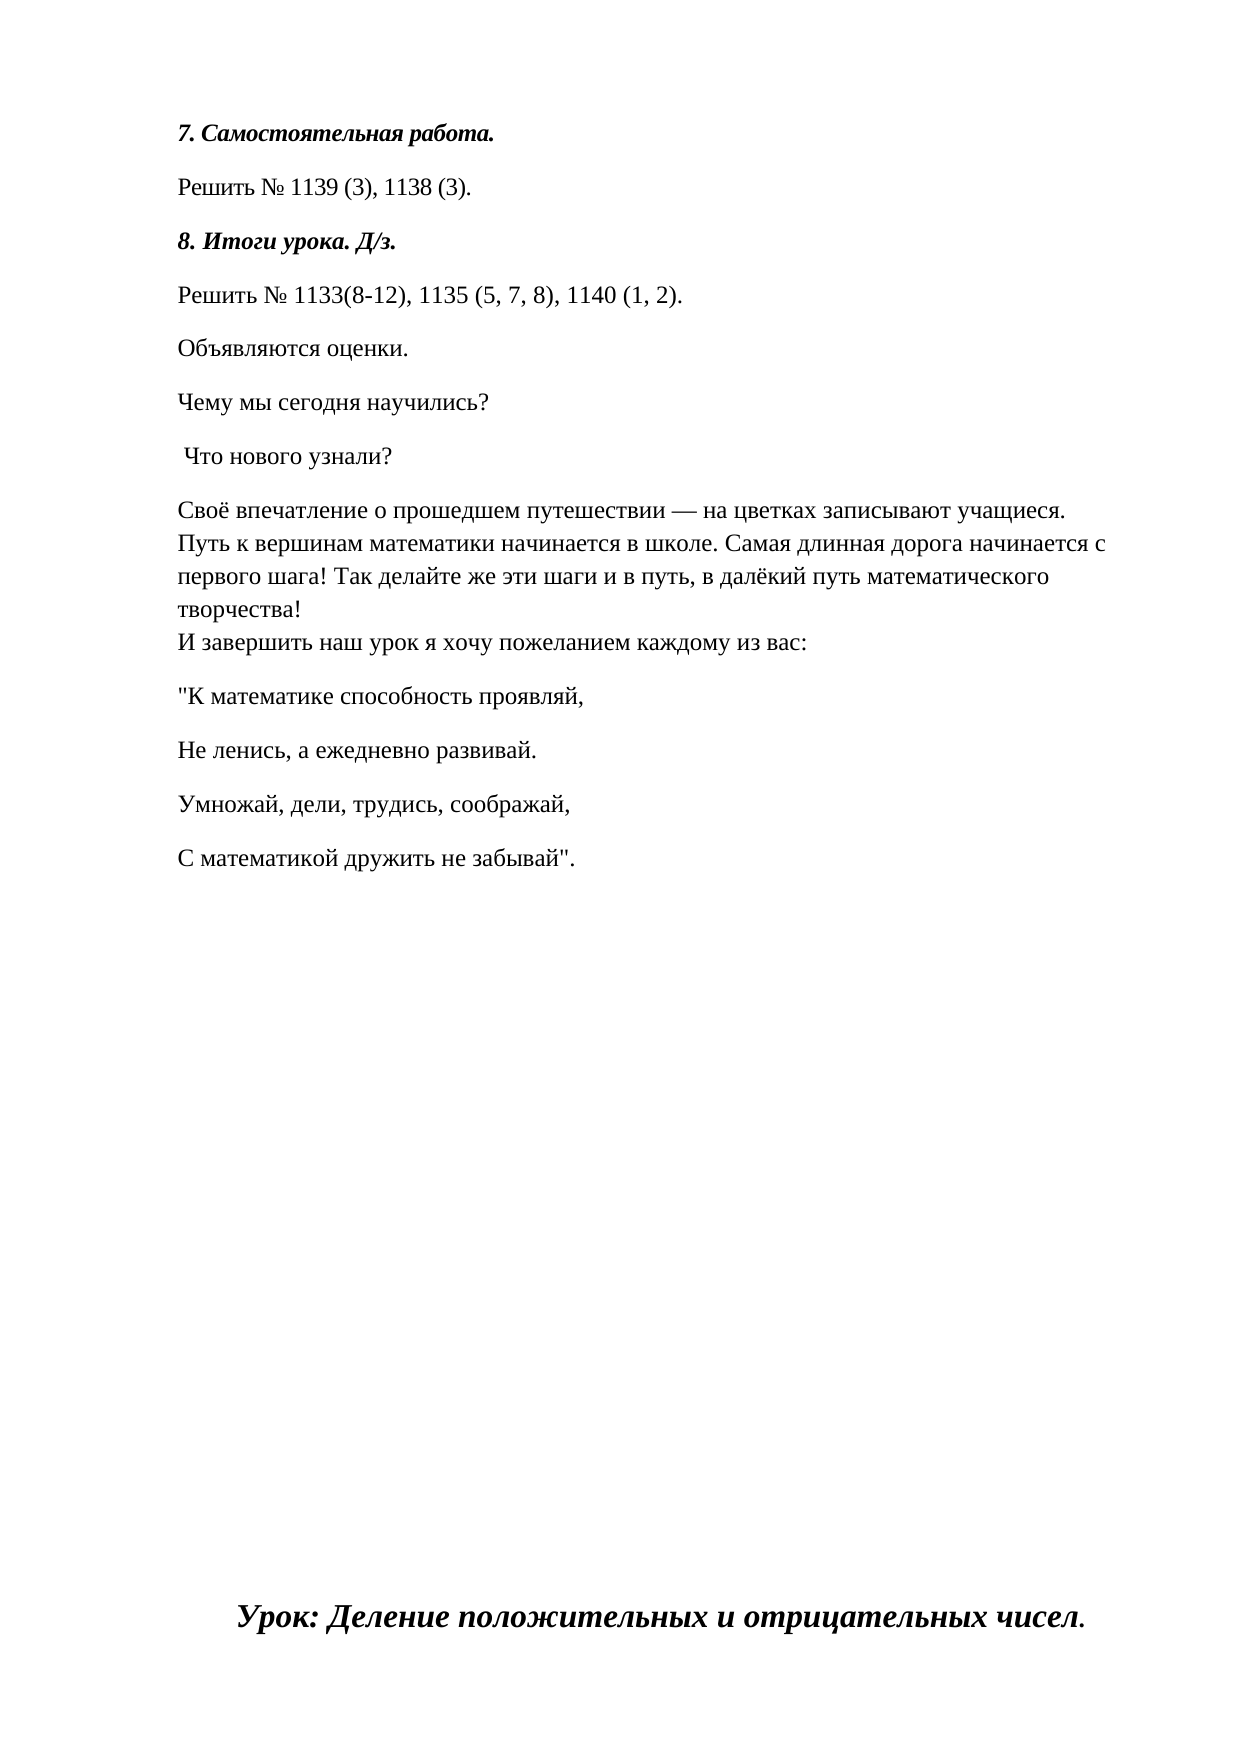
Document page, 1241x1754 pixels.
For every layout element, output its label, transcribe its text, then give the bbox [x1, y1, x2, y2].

text "К математике способность проявляй, [177, 681, 1152, 710]
text 7. Самостоятельная работа. [177, 118, 1152, 147]
text Умножай, дели, трудись, соображай, [177, 789, 1152, 817]
text 8. Итоги урока. Д/з. [177, 226, 1152, 254]
text Не ленись, а ежедневно развивай. [177, 735, 1152, 764]
text Решить № 1139 (3), 1138 (3). [177, 172, 1152, 201]
text Урок: Деление положительных и отрицательных чисел. [177, 1597, 1152, 1635]
text Что нового узнали? [177, 441, 1152, 470]
text С математикой дружить не забывай". [177, 843, 1152, 871]
text Своё впечатление о прошедшем путешествии — на цветках записывают учащиеся. Путь к вершинам математики начинается в школе. Самая длинная дорога начинается с первого шага! Так делайте же эти шаги и в путь, в далёкий путь математического творчества! И завершить наш урок я хочу пожеланием каждому из вас: [177, 495, 1152, 656]
text Объявляются оценки. [177, 333, 1152, 362]
text Решить № 1133(8-12), 1135 (5, 7, 8), 1140 (1, 2). [177, 280, 1152, 308]
text Чему мы сегодня научились? [177, 387, 1152, 416]
